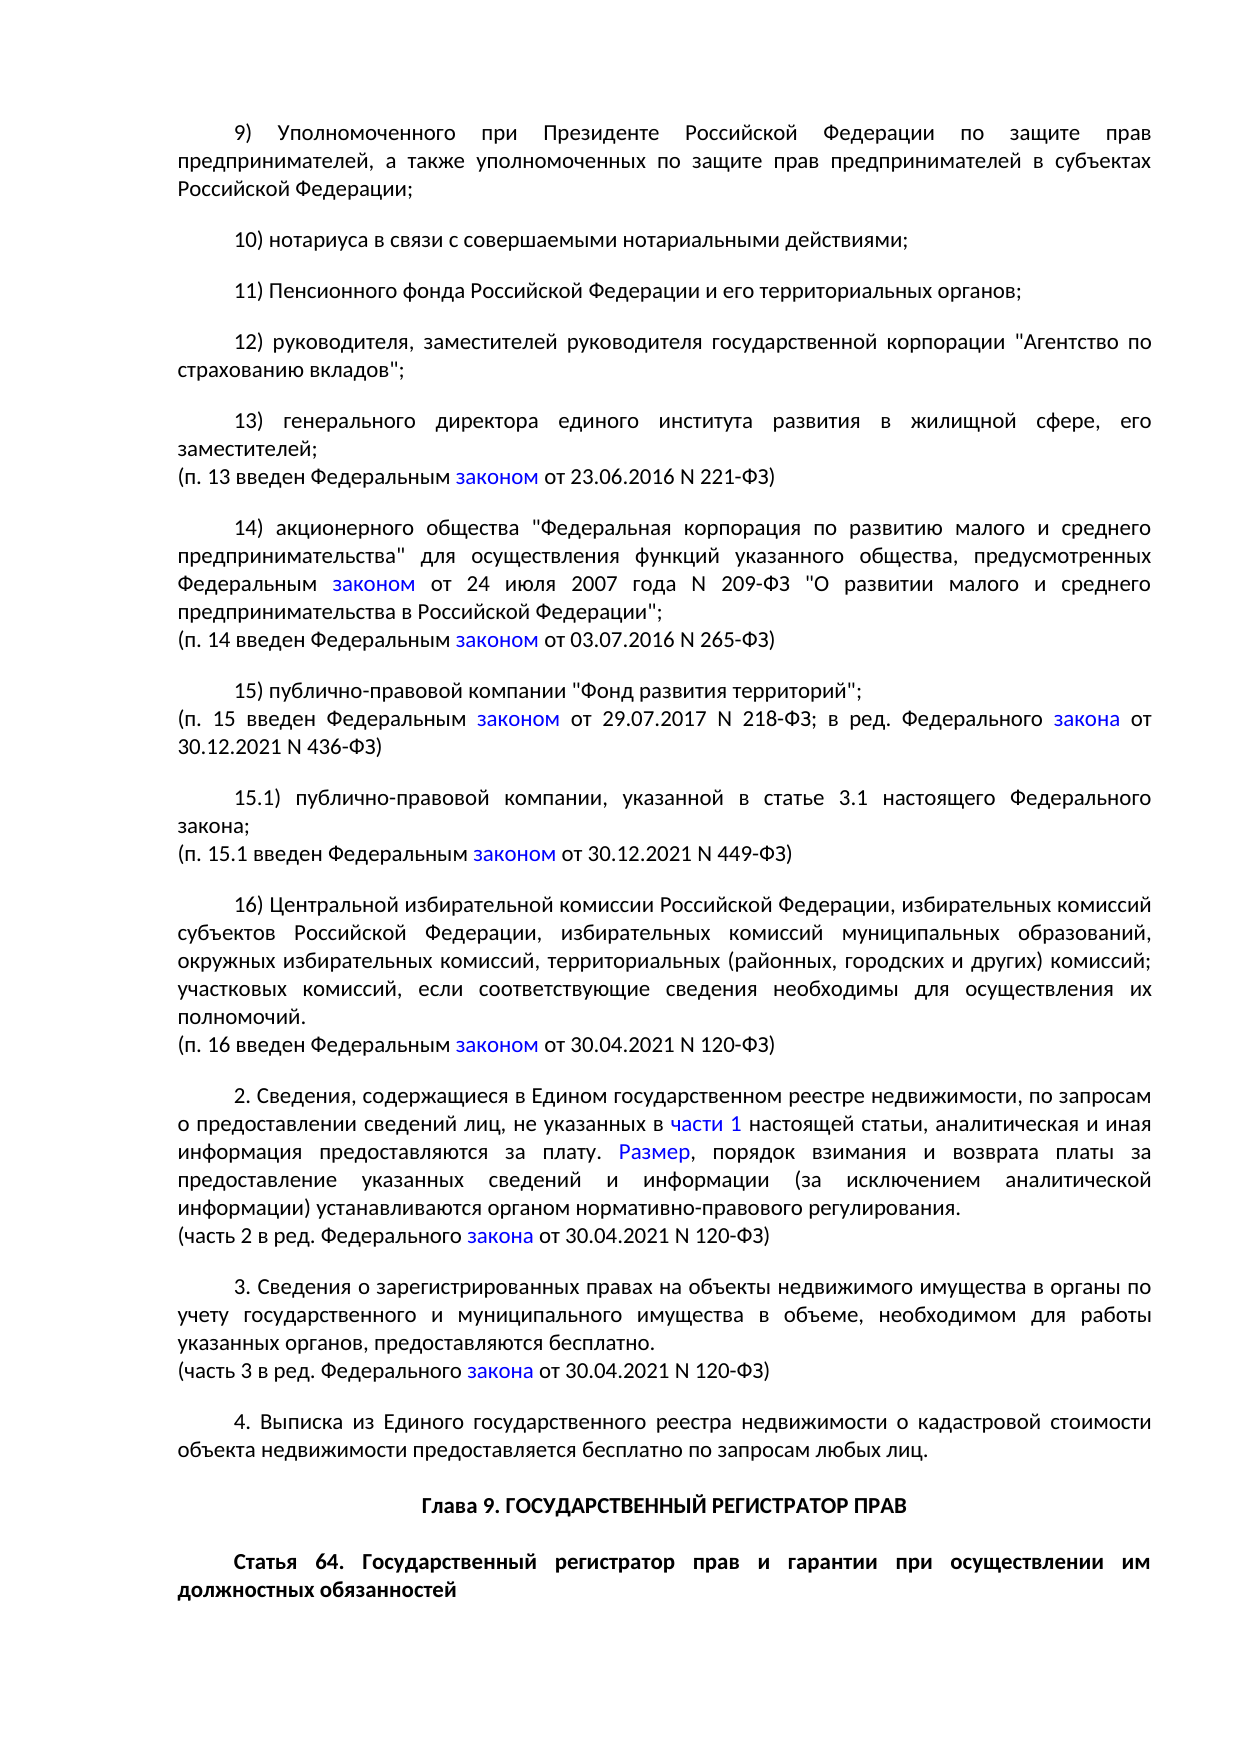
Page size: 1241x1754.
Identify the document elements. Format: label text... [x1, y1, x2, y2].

text (п. 13 введен Федеральным законом от 23.06.2016 N 221-ФЗ) [177, 462, 1152, 490]
text 16) Центральной избирательной комиссии Российской Федерации, избирательных комиссий субъектов Российской Федерации, избирательных комиссий муниципальных образований, окружных избирательных комиссий, территориальных (районных, городских и других) комиссий; участковых комиссий, если соответствующие сведения необходимы для осуществления их полномочий. [177, 890, 1152, 1030]
title Глава 9. ГОСУДАРСТВЕННЫЙ РЕГИСТРАТОР ПРАВ [177, 1491, 1152, 1519]
text 12) руководителя, заместителей руководителя государственной корпорации "Агентство по страхованию вкладов"; [177, 327, 1152, 383]
text (п. 16 введен Федеральным законом от 30.04.2021 N 120-ФЗ) [177, 1030, 1152, 1058]
text 14) акционерного общества "Федеральная корпорация по развитию малого и среднего предпринимательства" для осуществления функций указанного общества, предусмотренных Федеральным законом от 24 июля 2007 года N 209-ФЗ "О развитии малого и среднего предпринимательства в Российской Федерации"; [177, 513, 1152, 625]
text 4. Выписка из Единого государственного реестра недвижимости о кадастровой стоимости объекта недвижимости предоставляется бесплатно по запросам любых лиц. [177, 1407, 1152, 1463]
text (п. 15.1 введен Федеральным законом от 30.12.2021 N 449-ФЗ) [177, 839, 1152, 867]
text 11) Пенсионного фонда Российской Федерации и его территориальных органов; [177, 276, 1152, 304]
text (п. 14 введен Федеральным законом от 03.07.2016 N 265-ФЗ) [177, 625, 1152, 653]
text (часть 2 в ред. Федерального закона от 30.04.2021 N 120-ФЗ) [177, 1221, 1152, 1249]
text 15) публично-правовой компании "Фонд развития территорий"; [177, 676, 1152, 704]
text 13) генерального директора единого института развития в жилищной сфере, его заместителей; [177, 406, 1152, 462]
text (п. 15 введен Федеральным законом от 29.07.2017 N 218-ФЗ; в ред. Федерального закона от 30.12.2021 N 436-ФЗ) [177, 704, 1152, 760]
text 9) Уполномоченного при Президенте Российской Федерации по защите прав предпринимателей, а также уполномоченных по защите прав предпринимателей в субъектах Российской Федерации; [177, 118, 1152, 202]
text 10) нотариуса в связи с совершаемыми нотариальными действиями; [177, 225, 1152, 253]
text 2. Сведения, содержащиеся в Едином государственном реестре недвижимости, по запросам о предоставлении сведений лиц, не указанных в части 1 настоящей статьи, аналитическая и иная информация предоставляются за плату. Размер, порядок взимания и возврата платы за предоставление указанных сведений и информации (за исключением аналитической информации) устанавливаются органом нормативно-правового регулирования. [177, 1081, 1152, 1221]
text (часть 3 в ред. Федерального закона от 30.04.2021 N 120-ФЗ) [177, 1356, 1152, 1384]
text 15.1) публично-правовой компании, указанной в статье 3.1 настоящего Федерального закона; [177, 783, 1152, 839]
title Статья 64. Государственный регистратор прав и гарантии при осуществлении им должностных обязанностей [177, 1547, 1152, 1603]
text 3. Сведения о зарегистрированных правах на объекты недвижимого имущества в органы по учету государственного и муниципального имущества в объеме, необходимом для работы указанных органов, предоставляются бесплатно. [177, 1272, 1152, 1356]
